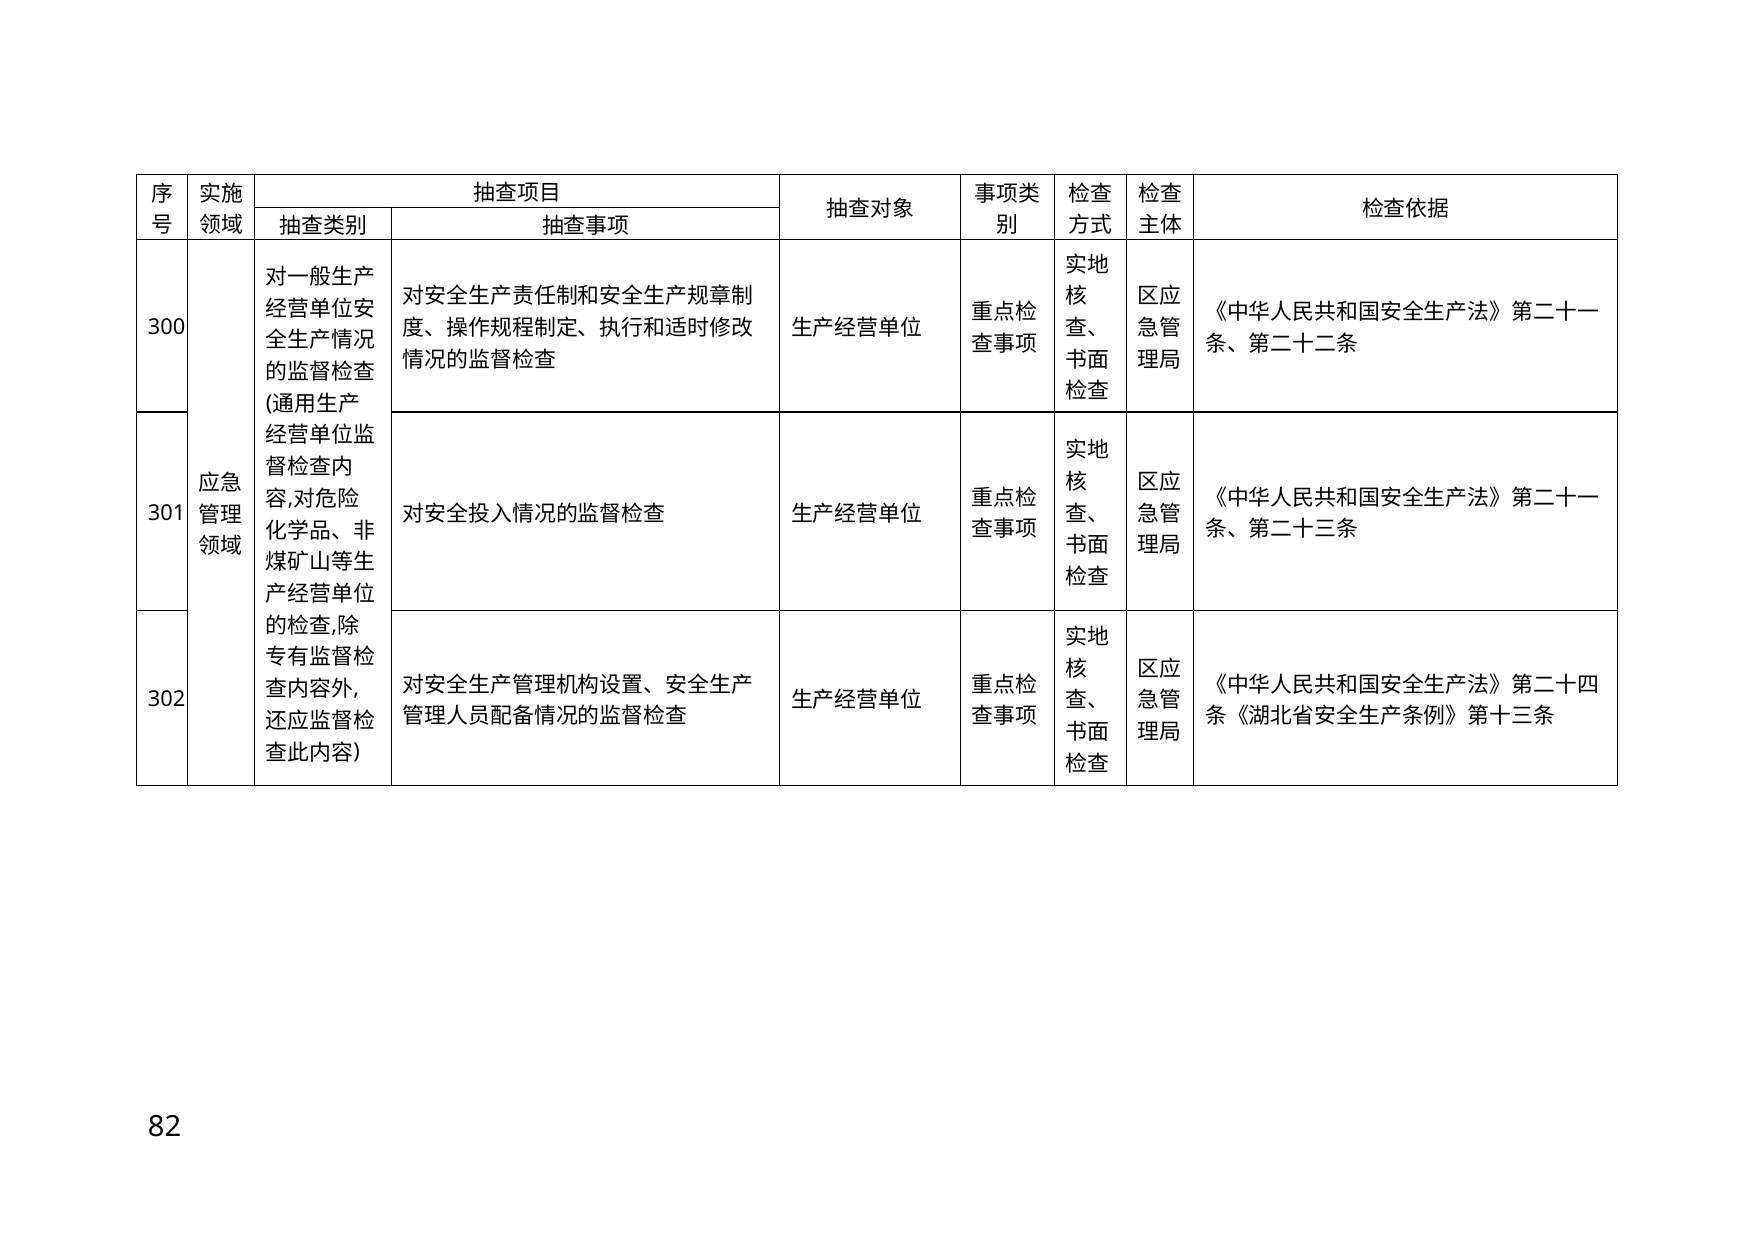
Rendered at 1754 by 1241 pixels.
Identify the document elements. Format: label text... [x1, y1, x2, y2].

table_cell 《中华人民共和国安全生产法》第二十一条、第二十二条 [1194, 240, 1617, 411]
table_cell 对安全生产责任制和安全生产规章制度、操作规程制定、执行和适时修改情况的监督检查 [392, 240, 779, 411]
table_cell 抽查事项 [392, 208, 779, 239]
table_header 检查依据 [1194, 175, 1617, 239]
table_cell 实地核查、书面检查 [1055, 611, 1126, 785]
table_header 序号 [137, 175, 187, 239]
table_cell 对一般生产经营单位安全生产情况的监督检查(通用生产经营单位监督检查内容,对危险化学品、非煤矿山等生产经营单位的检查,除专有监督检查内容外,还应监督检查此内容) [255, 240, 391, 785]
table_cell 对安全生产管理机构设置、安全生产管理人员配备情况的监督检查 [392, 611, 779, 785]
table_cell 生产经营单位 [780, 240, 960, 411]
table_cell 实地核查、书面检查 [1055, 413, 1126, 610]
table_header 事项类别 [961, 175, 1054, 239]
table_cell 区应急管理局 [1127, 240, 1193, 411]
table_header 检查方式 [1055, 175, 1126, 239]
table_cell 《中华人民共和国安全生产法》第二十一条、第二十三条 [1194, 413, 1617, 610]
table_cell [137, 240, 187, 411]
table_cell 抽查类别 [255, 208, 391, 239]
table_cell 生产经营单位 [780, 413, 960, 610]
table_cell 实地核查、书面检查 [1055, 240, 1126, 411]
table_cell 《中华人民共和国安全生产法》第二十四条《湖北省安全生产条例》第十三条 [1194, 611, 1617, 785]
table_cell 重点检查事项 [961, 611, 1054, 785]
table_cell 区应急管理局 [1127, 413, 1193, 610]
table_header 检查主体 [1127, 175, 1193, 239]
table_cell 应急管理领域 [188, 240, 254, 785]
table_cell 区应急管理局 [1127, 611, 1193, 785]
table_header 实施领域 [188, 175, 254, 239]
table_cell 重点检查事项 [961, 413, 1054, 610]
table_cell 重点检查事项 [961, 240, 1054, 411]
table_header 抽查项目 [255, 175, 779, 207]
table_cell 对安全投入情况的监督检查 [392, 413, 779, 610]
table_header 抽查对象 [780, 175, 960, 239]
table_cell [137, 611, 187, 785]
table_cell [137, 413, 187, 610]
table_cell 生产经营单位 [780, 611, 960, 785]
